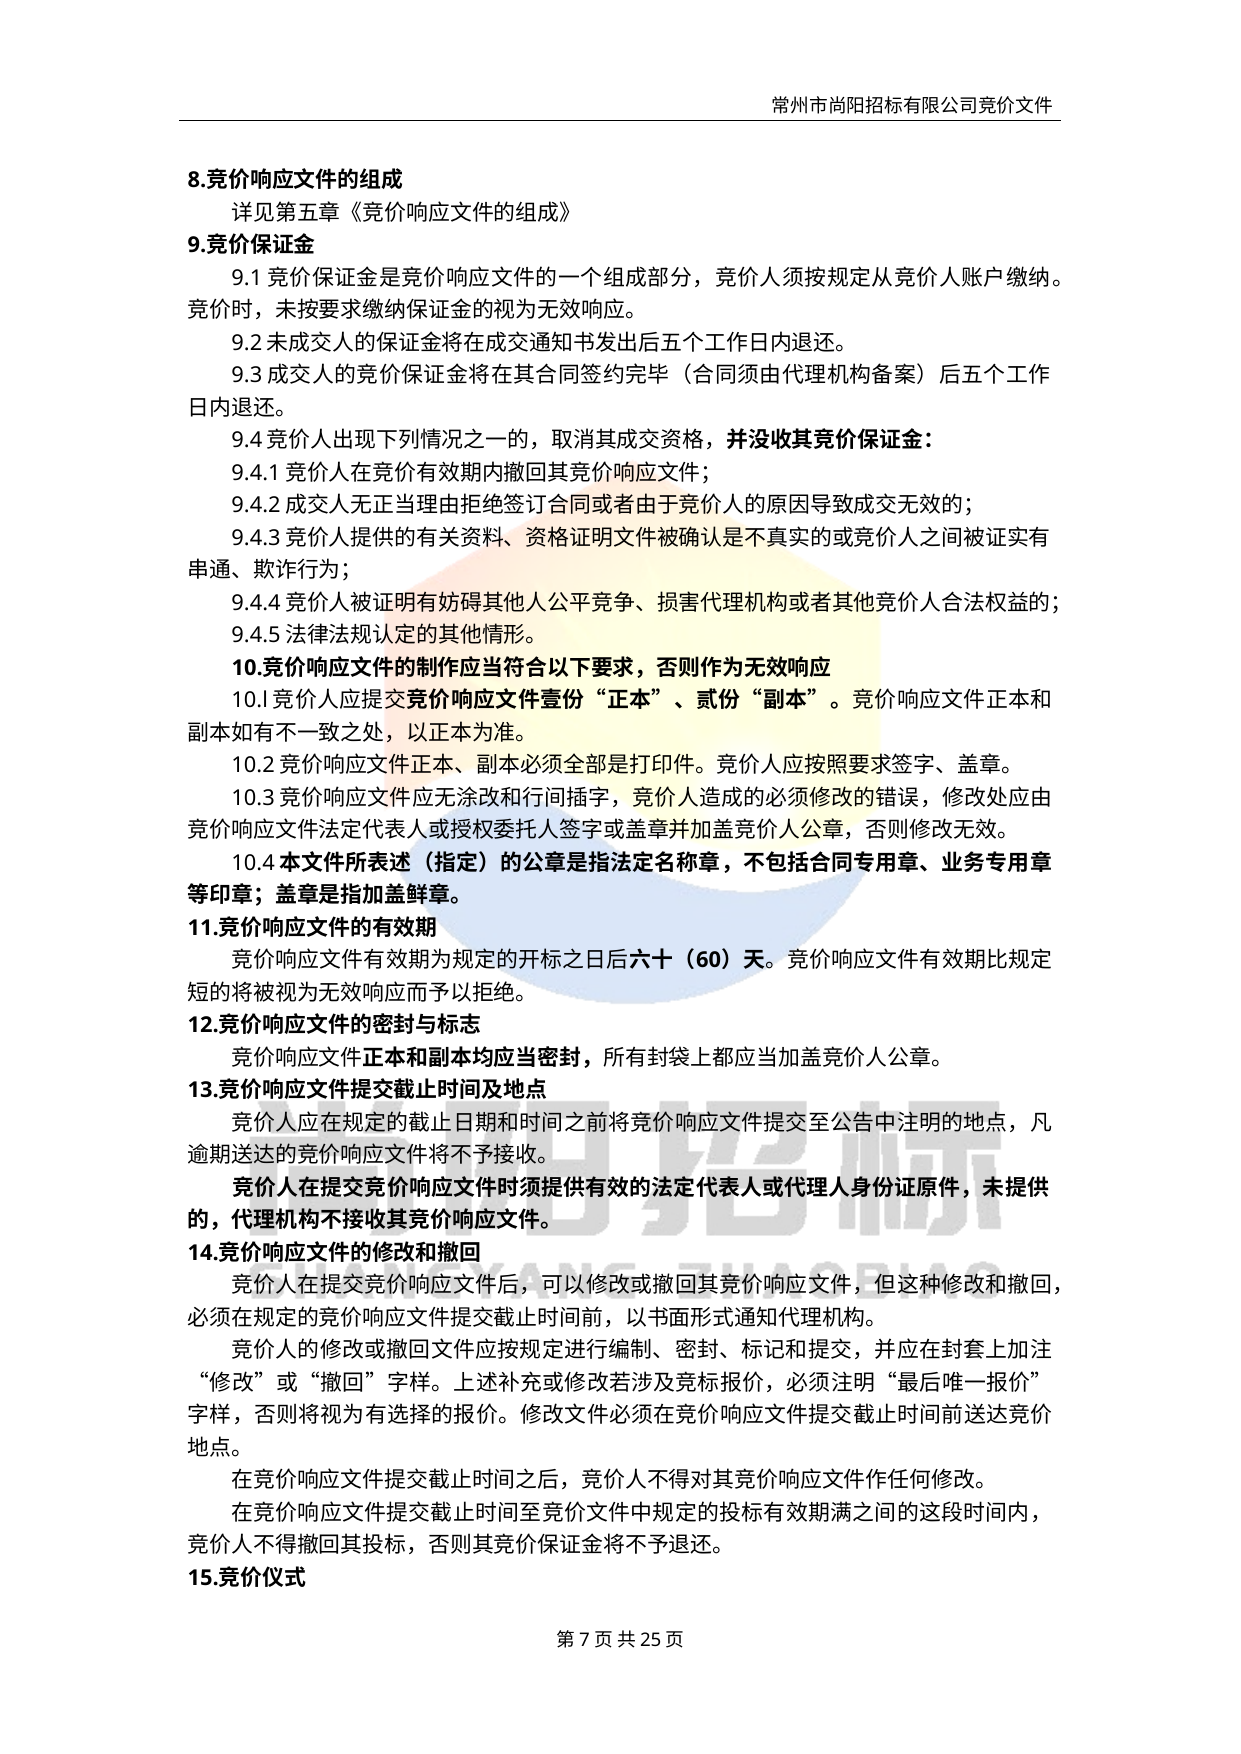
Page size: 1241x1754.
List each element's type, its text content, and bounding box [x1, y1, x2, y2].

text 在竞价响应文件提交截止时间至竞价文件中规定的投标有效期满之间的这段时间内，竞价人不得撤回其投标，否则其竞价保证金将不予退还。 [187, 1494, 1053, 1559]
text 13.竞价响应文件提交截止时间及地点 [187, 1072, 1053, 1104]
text 9.4.1竞价人在竞价有效期内撤回其竞价响应文件； [187, 454, 1053, 487]
text 9.3成交人的竞价保证金将在其合同签约完毕（合同须由代理机构备案）后五个工作日内退还。 [187, 357, 1053, 422]
text 14.竞价响应文件的修改和撤回 [187, 1234, 1053, 1267]
text 9.4.4竞价人被证明有妨碍其他人公平竞争、损害代理机构或者其他竞价人合法权益的； [187, 584, 1053, 617]
text 竞价响应文件有效期为规定的开标之日后六十（60）天。竞价响应文件有效期比规定短的将被视为无效响应而予以拒绝。 [187, 942, 1053, 1007]
text 9.4竞价人出现下列情况之一的，取消其成交资格，并没收其竞价保证金： [187, 422, 1053, 454]
text 10.3竞价响应文件应无涂改和行间插字，竞价人造成的必须修改的错误，修改处应由竞价响应文件法定代表人或授权委托人签字或盖章并加盖竞价人公章，否则修改无效。 [187, 779, 1053, 844]
text 9.2未成交人的保证金将在成交通知书发出后五个工作日内退还。 [187, 324, 1053, 357]
text 详见第五章《竞价响应文件的组成》 [187, 194, 1053, 227]
text 竞价人应在规定的截止日期和时间之前将竞价响应文件提交至公告中注明的地点，凡逾期送达的竞价响应文件将不予接收。 [187, 1104, 1053, 1169]
text 竞价人在提交竞价响应文件后，可以修改或撤回其竞价响应文件，但这种修改和撤回，必须在规定的竞价响应文件提交截止时间前，以书面形式通知代理机构。 [187, 1267, 1053, 1332]
text 竞价响应文件正本和副本均应当密封，所有封袋上都应当加盖竞价人公章。 [187, 1039, 1053, 1072]
text 10.2竞价响应文件正本、副本必须全部是打印件。竞价人应按照要求签字、盖章。 [187, 747, 1053, 779]
text 10.竞价响应文件的制作应当符合以下要求，否则作为无效响应 [187, 649, 1053, 682]
text 竞价人在提交竞价响应文件时须提供有效的法定代表人或代理人身份证原件，未提供的，代理机构不接收其竞价响应文件。 [187, 1169, 1053, 1234]
text 8.竞价响应文件的组成 [187, 162, 1053, 194]
text 15.竞价仪式 [187, 1559, 1053, 1592]
text 在竞价响应文件提交截止时间之后，竞价人不得对其竞价响应文件作任何修改。 [187, 1462, 1053, 1494]
text 9.竞价保证金 [187, 227, 1053, 259]
text 9.4.2成交人无正当理由拒绝签订合同或者由于竞价人的原因导致成交无效的； [187, 487, 1053, 519]
text 11.竞价响应文件的有效期 [187, 909, 1053, 942]
text 9.4.3竞价人提供的有关资料、资格证明文件被确认是不真实的或竞价人之间被证实有串通、欺诈行为； [187, 519, 1053, 584]
text 10.4本文件所表述（指定）的公章是指法定名称章，不包括合同专用章、业务专用章等印章；盖章是指加盖鲜章。 [187, 844, 1053, 909]
text 10.l竞价人应提交竞价响应文件壹份“正本”、贰份“副本”。竞价响应文件正本和副本如有不一致之处，以正本为准。 [187, 682, 1053, 747]
text 12.竞价响应文件的密封与标志 [187, 1007, 1053, 1039]
text 9.4.5法律法规认定的其他情形。 [187, 617, 1053, 649]
text 9.1竞价保证金是竞价响应文件的一个组成部分，竞价人须按规定从竞价人账户缴纳。竞价时，未按要求缴纳保证金的视为无效响应。 [187, 259, 1053, 324]
text 竞价人的修改或撤回文件应按规定进行编制、密封、标记和提交，并应在封套上加注“修改”或“撤回”字样。上述补充或修改若涉及竞标报价，必须注明“最后唯一报价”字样，否则将视为有选择的报价。修改文件必须在竞价响应文件提交截止时间前送达竞价地点。 [187, 1332, 1053, 1462]
